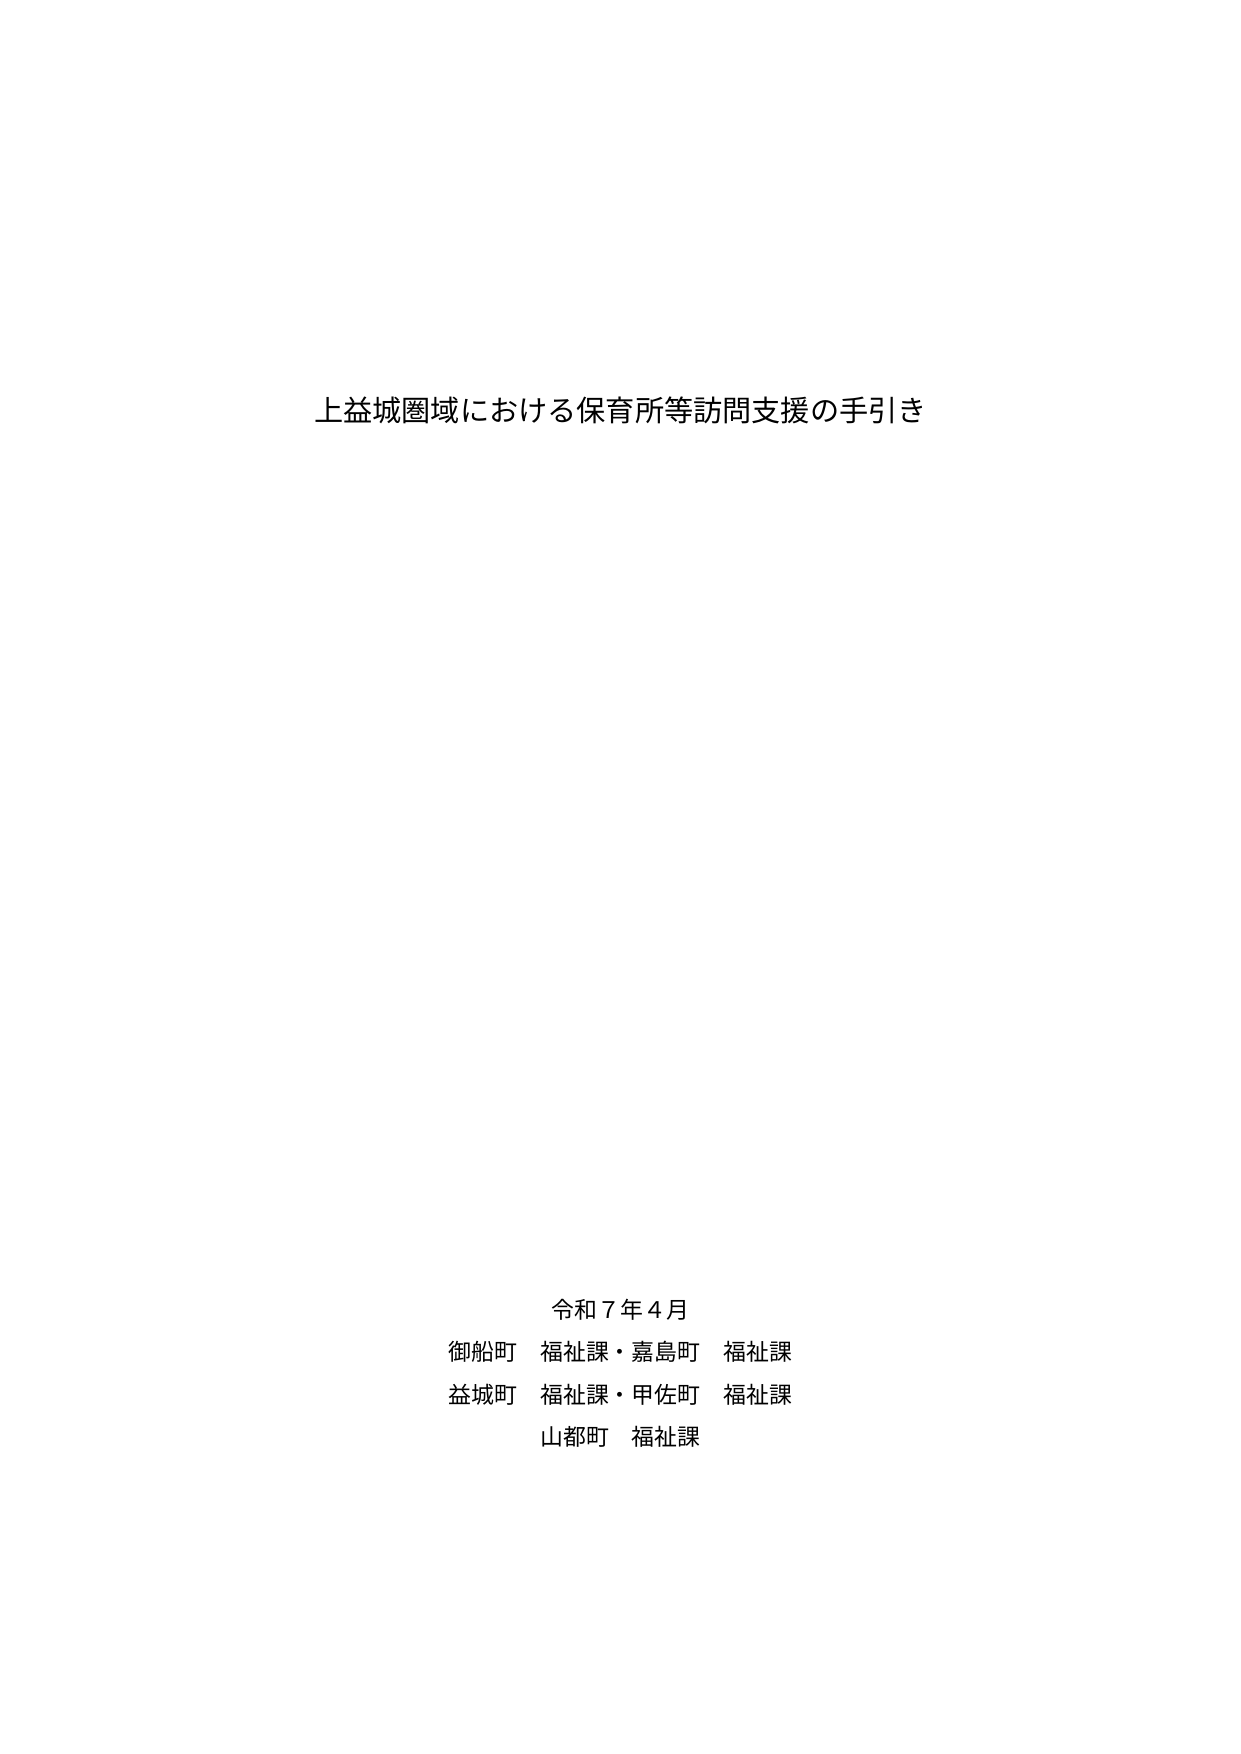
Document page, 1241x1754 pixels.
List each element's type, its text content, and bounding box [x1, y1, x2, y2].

text 上益城圏域における保育所等訪問支援の手引き [177, 371, 1063, 446]
text 令和７年４月 [177, 1289, 1063, 1327]
text 御船町 福祉課・嘉島町 福祉課 [177, 1332, 1063, 1369]
text 山都町 福祉課 [177, 1417, 1063, 1454]
text 益城町 福祉課・甲佐町 福祉課 [177, 1374, 1063, 1412]
